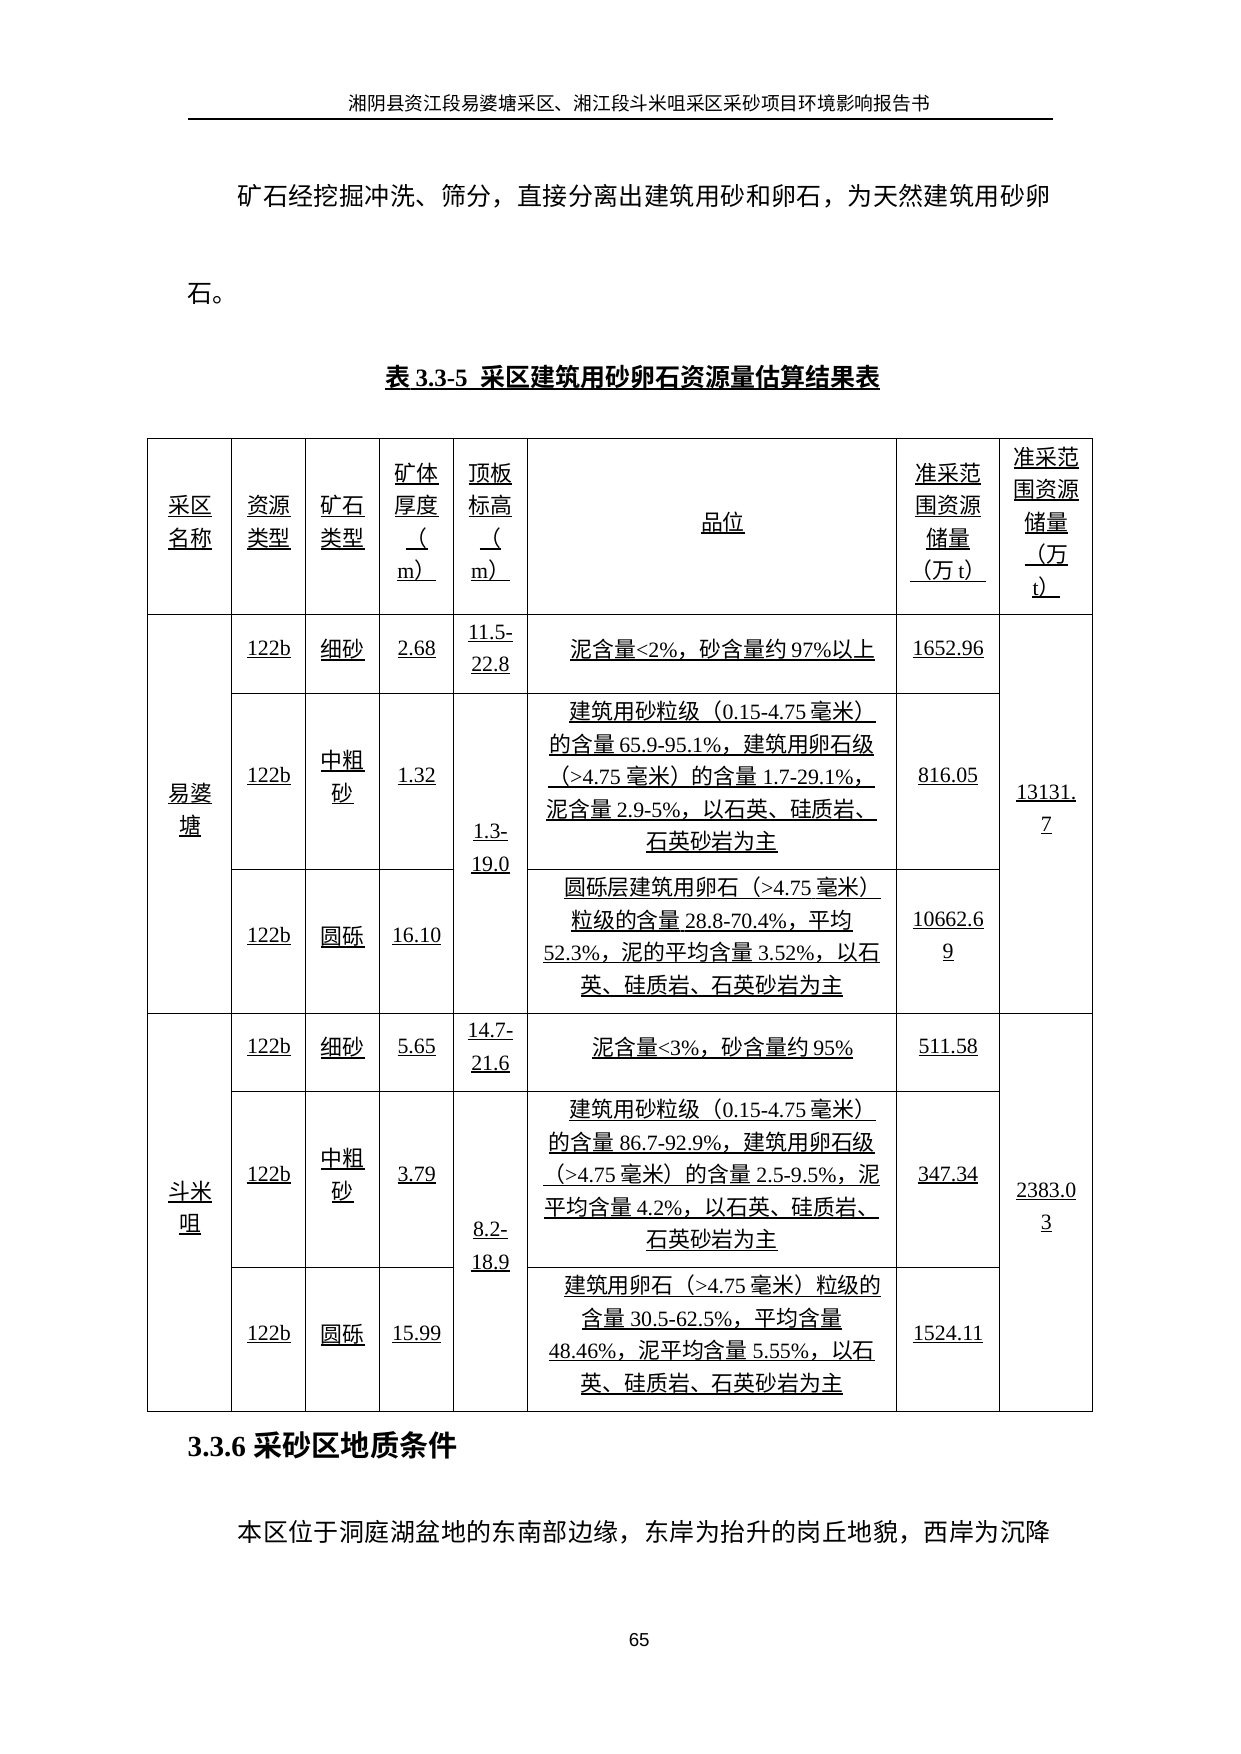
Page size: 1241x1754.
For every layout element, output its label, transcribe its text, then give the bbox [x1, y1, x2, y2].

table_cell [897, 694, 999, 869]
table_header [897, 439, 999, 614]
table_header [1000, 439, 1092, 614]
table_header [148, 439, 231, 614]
text 矿石经挖掘冲洗、筛分，直接分离出建筑用砂和卵石，为天然建筑用砂卵石。 [187, 162, 1053, 324]
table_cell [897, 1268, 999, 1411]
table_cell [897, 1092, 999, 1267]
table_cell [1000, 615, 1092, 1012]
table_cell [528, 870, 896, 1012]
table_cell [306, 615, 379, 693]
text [187, 1498, 1053, 1563]
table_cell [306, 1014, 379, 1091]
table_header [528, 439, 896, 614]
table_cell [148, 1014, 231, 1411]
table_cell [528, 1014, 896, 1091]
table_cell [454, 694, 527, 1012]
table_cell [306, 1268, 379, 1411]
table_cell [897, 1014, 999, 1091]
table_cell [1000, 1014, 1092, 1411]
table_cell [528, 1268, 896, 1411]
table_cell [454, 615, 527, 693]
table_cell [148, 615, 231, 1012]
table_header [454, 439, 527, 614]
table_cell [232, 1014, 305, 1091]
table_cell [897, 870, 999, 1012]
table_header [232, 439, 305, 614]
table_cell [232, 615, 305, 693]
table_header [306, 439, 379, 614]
text 表3.3-5 采区建筑用砂卵石资源量估算结果表 [187, 343, 1053, 408]
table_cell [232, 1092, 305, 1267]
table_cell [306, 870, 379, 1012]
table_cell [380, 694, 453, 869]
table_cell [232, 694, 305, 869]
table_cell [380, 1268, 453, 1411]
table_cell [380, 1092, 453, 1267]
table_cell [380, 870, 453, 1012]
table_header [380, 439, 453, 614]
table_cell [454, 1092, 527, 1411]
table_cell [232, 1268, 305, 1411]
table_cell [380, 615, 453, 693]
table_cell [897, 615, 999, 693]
subtitle 3.3.6 采砂区地质条件 [187, 1412, 1053, 1477]
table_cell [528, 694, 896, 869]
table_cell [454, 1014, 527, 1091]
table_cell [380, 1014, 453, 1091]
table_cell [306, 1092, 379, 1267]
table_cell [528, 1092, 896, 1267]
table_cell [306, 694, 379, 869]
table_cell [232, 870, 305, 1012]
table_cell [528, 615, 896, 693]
